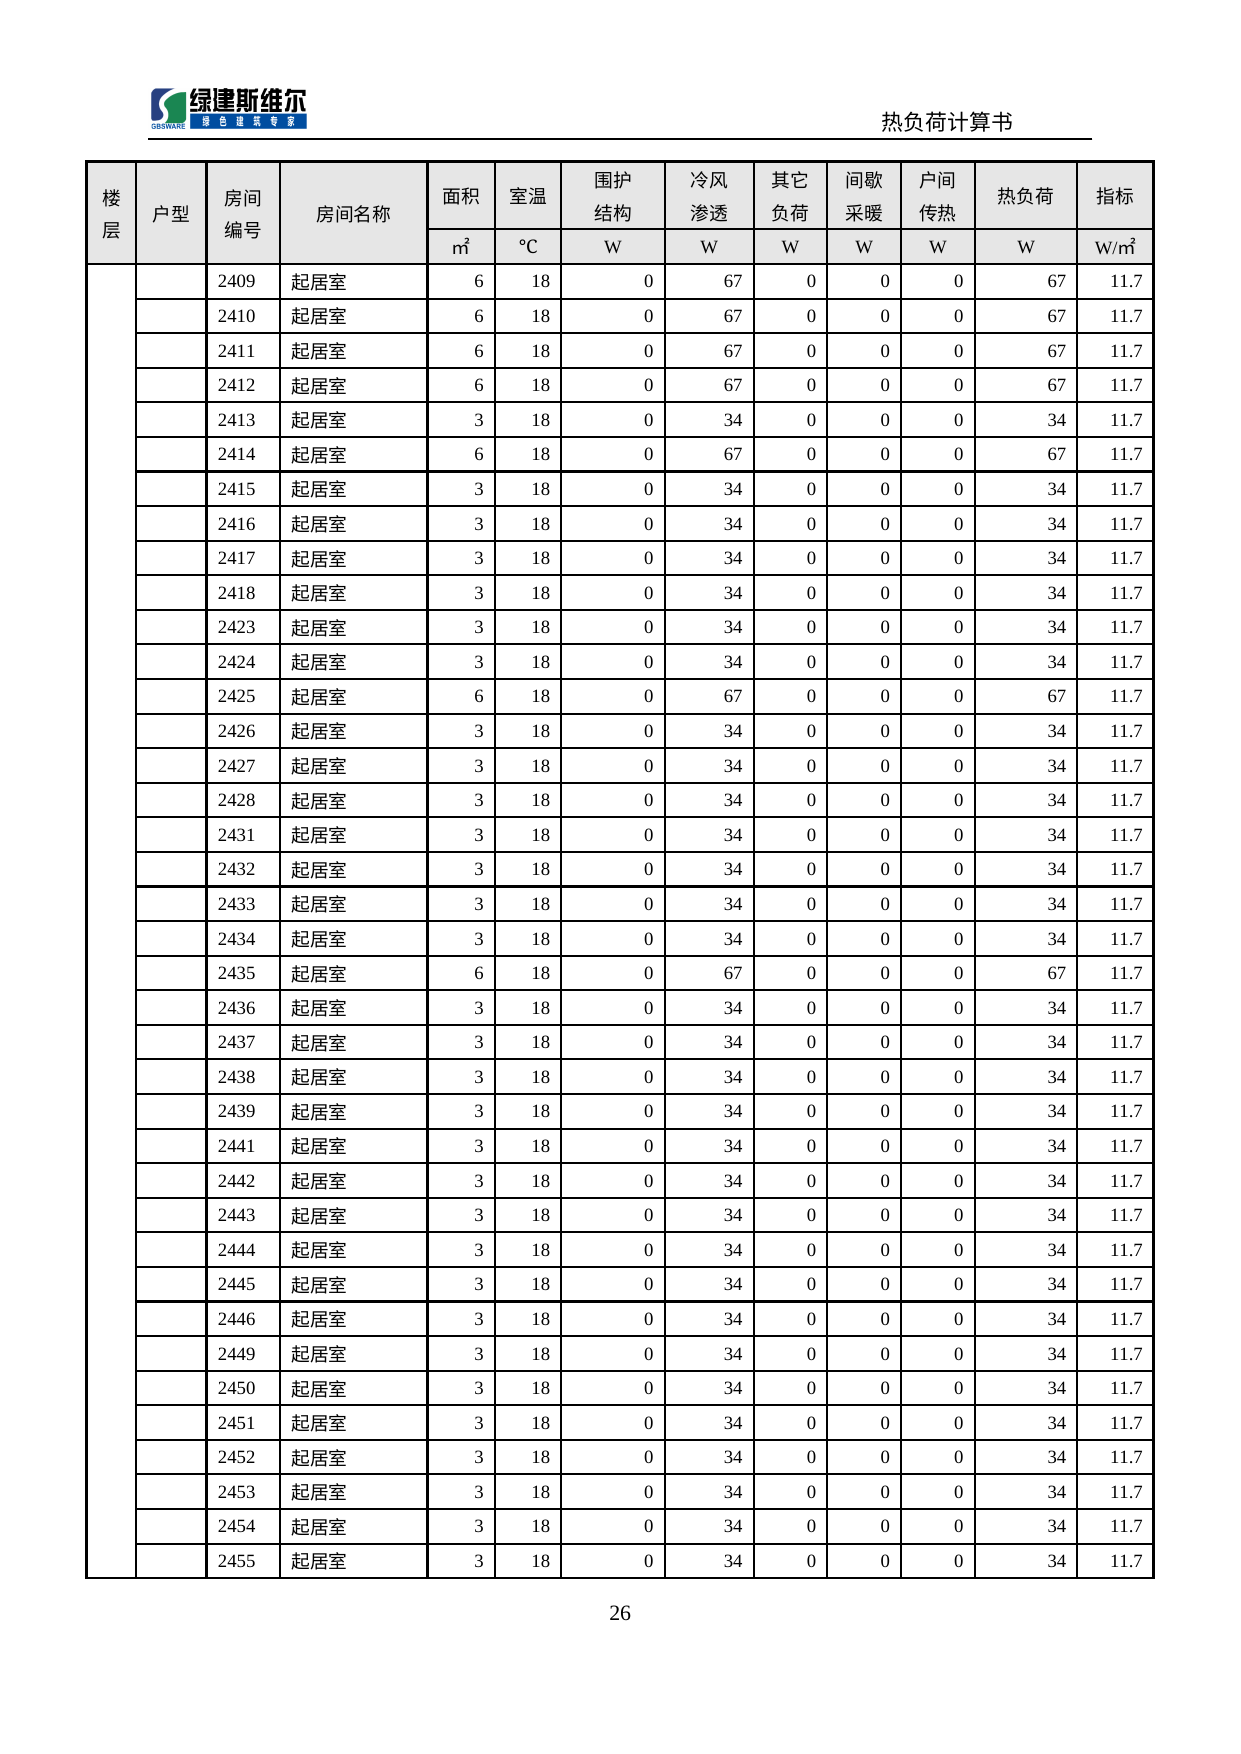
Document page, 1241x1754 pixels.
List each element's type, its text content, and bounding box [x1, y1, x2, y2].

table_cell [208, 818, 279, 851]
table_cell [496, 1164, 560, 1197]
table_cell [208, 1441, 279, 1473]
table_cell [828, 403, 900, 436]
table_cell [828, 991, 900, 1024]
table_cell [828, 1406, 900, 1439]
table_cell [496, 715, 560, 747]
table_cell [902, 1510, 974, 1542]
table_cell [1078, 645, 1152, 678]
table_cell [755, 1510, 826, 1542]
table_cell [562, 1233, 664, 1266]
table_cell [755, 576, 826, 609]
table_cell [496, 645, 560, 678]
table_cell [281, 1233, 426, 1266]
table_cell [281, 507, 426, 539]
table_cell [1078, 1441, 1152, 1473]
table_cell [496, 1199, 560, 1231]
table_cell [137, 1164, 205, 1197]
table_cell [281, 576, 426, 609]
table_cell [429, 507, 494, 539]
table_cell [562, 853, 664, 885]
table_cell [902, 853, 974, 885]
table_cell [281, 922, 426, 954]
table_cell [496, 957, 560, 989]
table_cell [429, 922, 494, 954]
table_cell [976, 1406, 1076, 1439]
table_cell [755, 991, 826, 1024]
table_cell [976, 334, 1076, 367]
table_cell W [562, 230, 664, 263]
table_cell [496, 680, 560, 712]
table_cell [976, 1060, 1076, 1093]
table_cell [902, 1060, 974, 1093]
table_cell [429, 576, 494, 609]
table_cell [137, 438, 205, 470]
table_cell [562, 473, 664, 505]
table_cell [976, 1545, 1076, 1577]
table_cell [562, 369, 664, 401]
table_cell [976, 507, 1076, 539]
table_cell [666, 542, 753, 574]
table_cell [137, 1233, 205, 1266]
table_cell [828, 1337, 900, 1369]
table_header 面积 [429, 163, 494, 228]
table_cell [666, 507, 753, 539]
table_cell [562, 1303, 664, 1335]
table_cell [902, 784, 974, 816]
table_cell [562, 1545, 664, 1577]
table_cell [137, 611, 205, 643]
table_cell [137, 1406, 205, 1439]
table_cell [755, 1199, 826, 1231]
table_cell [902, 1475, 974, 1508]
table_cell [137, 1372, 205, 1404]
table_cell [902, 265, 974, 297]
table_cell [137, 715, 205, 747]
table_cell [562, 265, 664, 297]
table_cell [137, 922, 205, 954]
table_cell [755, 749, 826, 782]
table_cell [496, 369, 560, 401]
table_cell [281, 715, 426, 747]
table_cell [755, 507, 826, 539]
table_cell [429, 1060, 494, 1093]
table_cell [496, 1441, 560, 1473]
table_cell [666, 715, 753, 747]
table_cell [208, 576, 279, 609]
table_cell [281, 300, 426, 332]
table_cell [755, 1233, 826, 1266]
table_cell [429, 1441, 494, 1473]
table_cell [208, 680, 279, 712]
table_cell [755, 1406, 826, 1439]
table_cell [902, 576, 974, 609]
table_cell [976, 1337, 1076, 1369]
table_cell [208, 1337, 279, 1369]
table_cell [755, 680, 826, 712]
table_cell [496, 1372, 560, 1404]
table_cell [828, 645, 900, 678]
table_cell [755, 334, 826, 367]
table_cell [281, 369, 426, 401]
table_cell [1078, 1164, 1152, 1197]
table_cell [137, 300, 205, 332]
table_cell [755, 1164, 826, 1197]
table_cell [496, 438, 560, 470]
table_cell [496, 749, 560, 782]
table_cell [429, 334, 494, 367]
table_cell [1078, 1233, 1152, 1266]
table_header 房间名称 [281, 163, 426, 263]
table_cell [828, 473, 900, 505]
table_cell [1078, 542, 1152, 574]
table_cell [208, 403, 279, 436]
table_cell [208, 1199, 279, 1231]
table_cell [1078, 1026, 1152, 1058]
table_cell W [755, 230, 826, 263]
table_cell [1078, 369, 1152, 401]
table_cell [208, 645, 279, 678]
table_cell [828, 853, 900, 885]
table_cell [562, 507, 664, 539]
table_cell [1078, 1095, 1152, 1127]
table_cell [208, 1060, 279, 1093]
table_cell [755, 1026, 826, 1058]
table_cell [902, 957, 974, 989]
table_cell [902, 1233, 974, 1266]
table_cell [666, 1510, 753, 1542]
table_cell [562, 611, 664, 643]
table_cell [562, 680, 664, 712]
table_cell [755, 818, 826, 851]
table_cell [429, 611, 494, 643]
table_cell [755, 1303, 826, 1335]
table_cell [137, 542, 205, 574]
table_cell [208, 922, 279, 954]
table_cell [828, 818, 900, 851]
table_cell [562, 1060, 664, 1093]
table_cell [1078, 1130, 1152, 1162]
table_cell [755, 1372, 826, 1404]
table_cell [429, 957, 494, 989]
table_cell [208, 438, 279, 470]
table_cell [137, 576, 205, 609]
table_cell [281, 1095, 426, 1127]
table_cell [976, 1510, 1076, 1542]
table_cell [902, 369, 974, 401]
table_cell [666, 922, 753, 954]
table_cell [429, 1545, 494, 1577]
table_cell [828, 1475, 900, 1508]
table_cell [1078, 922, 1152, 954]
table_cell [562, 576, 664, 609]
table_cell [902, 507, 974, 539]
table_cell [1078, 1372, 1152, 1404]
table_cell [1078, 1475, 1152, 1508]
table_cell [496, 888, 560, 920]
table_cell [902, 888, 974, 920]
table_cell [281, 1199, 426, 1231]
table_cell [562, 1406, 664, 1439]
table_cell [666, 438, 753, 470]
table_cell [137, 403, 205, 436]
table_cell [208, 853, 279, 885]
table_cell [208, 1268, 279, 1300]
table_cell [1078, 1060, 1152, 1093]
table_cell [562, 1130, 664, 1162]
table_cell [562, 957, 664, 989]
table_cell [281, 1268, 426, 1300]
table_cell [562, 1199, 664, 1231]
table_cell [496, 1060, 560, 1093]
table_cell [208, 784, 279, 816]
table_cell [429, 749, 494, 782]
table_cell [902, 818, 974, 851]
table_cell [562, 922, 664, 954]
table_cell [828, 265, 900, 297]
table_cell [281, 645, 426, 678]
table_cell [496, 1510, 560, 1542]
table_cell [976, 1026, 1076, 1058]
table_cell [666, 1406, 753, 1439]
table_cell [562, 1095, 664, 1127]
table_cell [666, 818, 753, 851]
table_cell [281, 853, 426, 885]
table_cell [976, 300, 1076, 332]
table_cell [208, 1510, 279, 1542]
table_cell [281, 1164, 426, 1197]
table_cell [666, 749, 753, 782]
picture [147, 88, 308, 130]
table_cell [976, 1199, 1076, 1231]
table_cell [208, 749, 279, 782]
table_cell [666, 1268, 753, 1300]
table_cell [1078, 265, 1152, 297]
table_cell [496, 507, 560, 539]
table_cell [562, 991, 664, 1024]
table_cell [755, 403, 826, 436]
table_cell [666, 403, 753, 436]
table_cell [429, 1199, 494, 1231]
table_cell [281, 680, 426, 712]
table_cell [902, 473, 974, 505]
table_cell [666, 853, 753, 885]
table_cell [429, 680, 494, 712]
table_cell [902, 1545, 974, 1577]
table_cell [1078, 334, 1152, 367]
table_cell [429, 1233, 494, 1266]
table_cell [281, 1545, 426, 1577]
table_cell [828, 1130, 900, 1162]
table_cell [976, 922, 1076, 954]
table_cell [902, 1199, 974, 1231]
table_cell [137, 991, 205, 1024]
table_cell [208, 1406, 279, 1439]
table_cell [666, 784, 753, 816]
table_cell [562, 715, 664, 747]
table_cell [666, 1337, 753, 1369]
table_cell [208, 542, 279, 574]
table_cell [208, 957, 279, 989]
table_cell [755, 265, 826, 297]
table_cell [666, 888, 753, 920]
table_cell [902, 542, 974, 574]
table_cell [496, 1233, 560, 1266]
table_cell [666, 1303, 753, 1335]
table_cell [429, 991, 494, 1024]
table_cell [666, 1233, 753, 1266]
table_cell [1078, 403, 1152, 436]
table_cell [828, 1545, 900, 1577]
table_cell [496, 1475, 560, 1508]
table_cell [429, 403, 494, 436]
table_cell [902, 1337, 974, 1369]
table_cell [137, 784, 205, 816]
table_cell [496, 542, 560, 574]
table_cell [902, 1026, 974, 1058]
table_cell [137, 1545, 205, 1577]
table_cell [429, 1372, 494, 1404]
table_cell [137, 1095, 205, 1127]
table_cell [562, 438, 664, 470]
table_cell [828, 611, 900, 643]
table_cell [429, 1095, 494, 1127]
table_header 指标 [1078, 163, 1152, 228]
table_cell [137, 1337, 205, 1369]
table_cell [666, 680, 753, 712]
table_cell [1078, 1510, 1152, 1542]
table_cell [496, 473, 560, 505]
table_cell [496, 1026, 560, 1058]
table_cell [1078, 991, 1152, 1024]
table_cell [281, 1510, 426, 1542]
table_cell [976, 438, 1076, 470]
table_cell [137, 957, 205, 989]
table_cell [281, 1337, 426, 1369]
table_header 间歇 采暖 [828, 163, 900, 228]
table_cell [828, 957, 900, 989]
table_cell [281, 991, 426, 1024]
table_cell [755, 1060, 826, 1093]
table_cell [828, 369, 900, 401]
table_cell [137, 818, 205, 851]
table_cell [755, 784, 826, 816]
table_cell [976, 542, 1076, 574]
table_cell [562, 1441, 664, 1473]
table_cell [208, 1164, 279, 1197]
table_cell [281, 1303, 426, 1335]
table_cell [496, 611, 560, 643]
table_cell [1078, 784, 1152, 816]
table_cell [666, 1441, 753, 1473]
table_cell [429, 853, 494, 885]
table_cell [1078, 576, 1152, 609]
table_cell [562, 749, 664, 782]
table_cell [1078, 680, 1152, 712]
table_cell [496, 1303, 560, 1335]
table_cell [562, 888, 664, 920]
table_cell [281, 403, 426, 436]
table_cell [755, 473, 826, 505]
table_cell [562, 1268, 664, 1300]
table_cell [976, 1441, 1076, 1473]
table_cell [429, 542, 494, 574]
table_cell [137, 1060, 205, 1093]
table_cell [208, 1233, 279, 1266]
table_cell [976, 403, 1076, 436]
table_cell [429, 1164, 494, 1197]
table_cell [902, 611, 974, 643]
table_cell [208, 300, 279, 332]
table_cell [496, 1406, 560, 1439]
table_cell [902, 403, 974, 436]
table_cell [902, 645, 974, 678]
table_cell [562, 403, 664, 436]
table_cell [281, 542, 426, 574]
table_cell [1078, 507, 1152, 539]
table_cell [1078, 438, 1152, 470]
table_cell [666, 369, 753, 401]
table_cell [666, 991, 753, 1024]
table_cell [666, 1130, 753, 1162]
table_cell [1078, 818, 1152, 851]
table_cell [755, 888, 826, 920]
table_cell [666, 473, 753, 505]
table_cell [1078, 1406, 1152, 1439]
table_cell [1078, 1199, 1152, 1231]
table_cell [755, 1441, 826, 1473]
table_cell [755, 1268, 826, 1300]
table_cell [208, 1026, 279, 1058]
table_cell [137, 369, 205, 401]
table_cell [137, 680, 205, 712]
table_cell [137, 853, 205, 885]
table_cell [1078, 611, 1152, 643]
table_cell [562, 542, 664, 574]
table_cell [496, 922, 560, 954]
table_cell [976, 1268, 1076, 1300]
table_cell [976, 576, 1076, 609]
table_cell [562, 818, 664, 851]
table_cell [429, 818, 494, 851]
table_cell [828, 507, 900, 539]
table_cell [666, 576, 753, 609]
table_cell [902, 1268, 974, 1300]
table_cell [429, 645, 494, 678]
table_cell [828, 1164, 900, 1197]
table_cell ℃ [496, 230, 560, 263]
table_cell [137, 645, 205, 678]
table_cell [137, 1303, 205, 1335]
table_cell W/㎡ [1078, 230, 1152, 263]
table_cell W [828, 230, 900, 263]
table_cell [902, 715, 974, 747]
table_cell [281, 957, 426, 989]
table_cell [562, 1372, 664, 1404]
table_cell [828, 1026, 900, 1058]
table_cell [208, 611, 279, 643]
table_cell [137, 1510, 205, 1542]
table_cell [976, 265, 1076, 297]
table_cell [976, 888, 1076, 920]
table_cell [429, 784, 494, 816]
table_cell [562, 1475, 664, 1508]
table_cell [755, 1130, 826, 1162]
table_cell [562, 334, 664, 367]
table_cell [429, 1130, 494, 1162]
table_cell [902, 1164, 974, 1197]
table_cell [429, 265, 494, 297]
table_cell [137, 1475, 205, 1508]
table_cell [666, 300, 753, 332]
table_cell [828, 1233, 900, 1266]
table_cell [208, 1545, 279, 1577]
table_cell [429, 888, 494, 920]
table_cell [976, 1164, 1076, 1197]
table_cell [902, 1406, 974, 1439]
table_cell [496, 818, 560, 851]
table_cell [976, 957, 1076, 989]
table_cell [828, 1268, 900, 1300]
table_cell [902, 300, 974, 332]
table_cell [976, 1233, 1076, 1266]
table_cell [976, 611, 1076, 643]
table_header 室温 [496, 163, 560, 228]
table_header 热负荷 [976, 163, 1076, 228]
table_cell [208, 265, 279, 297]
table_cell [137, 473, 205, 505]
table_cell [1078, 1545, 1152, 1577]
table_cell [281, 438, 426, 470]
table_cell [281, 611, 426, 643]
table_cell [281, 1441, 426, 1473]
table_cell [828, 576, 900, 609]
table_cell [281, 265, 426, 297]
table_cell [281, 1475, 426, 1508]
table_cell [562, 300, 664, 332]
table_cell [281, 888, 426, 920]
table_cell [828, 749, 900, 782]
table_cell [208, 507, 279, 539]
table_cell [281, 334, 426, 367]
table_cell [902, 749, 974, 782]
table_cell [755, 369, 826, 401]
table_cell W [902, 230, 974, 263]
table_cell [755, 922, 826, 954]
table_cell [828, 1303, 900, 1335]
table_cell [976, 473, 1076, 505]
table_cell W [976, 230, 1076, 263]
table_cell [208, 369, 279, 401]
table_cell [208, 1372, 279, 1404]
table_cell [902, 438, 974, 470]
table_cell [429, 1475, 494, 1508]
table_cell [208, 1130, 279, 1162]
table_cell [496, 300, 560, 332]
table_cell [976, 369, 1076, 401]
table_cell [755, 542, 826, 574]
table_header 围护 结构 [562, 163, 664, 228]
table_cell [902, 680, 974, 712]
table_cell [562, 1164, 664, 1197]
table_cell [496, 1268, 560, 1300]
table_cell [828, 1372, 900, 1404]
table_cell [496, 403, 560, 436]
table_header 房间 编号 [208, 163, 279, 263]
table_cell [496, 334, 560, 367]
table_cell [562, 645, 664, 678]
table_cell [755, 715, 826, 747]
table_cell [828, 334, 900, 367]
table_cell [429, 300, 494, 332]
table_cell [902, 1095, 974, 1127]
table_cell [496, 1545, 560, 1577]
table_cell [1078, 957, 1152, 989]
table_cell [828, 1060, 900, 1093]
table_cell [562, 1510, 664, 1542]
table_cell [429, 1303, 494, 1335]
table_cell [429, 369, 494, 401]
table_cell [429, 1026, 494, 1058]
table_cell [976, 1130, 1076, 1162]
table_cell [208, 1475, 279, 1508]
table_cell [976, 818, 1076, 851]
table_header 其它 负荷 [755, 163, 826, 228]
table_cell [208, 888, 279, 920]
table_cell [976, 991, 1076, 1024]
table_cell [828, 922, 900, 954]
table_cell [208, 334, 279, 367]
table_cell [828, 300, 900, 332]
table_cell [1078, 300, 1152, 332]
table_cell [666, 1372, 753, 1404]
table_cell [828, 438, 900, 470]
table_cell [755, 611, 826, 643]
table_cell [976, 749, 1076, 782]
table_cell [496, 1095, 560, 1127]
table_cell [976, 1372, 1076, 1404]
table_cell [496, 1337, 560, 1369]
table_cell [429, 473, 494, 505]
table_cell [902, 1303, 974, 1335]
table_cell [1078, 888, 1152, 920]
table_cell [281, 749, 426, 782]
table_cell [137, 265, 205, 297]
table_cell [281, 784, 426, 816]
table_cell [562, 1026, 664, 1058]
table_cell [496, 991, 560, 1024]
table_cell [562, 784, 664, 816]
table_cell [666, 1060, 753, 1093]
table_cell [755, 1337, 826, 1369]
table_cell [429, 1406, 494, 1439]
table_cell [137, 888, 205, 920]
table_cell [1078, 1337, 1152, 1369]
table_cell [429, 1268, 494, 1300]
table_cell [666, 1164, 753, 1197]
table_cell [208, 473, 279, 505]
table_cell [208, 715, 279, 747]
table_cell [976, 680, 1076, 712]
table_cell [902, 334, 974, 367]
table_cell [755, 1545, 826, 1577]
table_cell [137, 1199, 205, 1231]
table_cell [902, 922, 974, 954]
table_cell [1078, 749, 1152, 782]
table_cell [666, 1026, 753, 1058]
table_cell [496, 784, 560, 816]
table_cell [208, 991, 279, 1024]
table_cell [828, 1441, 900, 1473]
table_header 户间 传热 [902, 163, 974, 228]
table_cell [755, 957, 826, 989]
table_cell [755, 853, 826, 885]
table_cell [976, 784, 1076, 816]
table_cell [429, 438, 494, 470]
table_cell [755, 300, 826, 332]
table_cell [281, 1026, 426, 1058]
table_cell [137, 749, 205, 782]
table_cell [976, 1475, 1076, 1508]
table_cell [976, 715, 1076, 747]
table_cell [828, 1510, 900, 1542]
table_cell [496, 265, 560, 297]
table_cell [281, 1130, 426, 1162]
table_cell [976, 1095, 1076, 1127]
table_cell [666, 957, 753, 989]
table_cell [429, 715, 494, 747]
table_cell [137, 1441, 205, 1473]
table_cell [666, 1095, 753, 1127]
table_header 冷风 渗透 [666, 163, 753, 228]
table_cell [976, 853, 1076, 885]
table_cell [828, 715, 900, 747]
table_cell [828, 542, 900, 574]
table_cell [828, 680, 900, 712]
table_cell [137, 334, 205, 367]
table_header 户型 [137, 163, 205, 263]
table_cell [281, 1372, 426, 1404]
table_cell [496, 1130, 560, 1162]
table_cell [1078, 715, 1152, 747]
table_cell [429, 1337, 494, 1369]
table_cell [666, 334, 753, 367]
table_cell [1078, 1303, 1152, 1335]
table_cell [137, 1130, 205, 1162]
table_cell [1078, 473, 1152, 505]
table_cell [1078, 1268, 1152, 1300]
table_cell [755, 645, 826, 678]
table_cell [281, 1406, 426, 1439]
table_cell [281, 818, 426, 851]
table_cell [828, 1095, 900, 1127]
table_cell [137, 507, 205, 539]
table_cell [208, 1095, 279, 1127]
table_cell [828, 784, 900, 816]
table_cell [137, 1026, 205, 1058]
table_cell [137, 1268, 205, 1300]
table_cell ㎡ [429, 230, 494, 263]
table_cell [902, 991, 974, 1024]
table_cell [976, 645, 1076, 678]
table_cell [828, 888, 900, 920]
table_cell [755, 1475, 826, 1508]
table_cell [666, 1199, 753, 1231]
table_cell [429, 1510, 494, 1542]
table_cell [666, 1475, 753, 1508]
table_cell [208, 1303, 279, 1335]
table_cell W [666, 230, 753, 263]
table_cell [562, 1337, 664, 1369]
table_header 楼层 [88, 163, 135, 263]
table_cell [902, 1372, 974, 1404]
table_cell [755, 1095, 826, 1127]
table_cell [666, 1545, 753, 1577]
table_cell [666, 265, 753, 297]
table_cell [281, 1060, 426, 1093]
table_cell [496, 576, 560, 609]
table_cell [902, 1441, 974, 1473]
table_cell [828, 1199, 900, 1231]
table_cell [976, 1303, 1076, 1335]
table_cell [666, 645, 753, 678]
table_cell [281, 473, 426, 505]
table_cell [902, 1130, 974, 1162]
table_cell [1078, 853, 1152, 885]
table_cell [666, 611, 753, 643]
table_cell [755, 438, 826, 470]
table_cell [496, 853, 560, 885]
